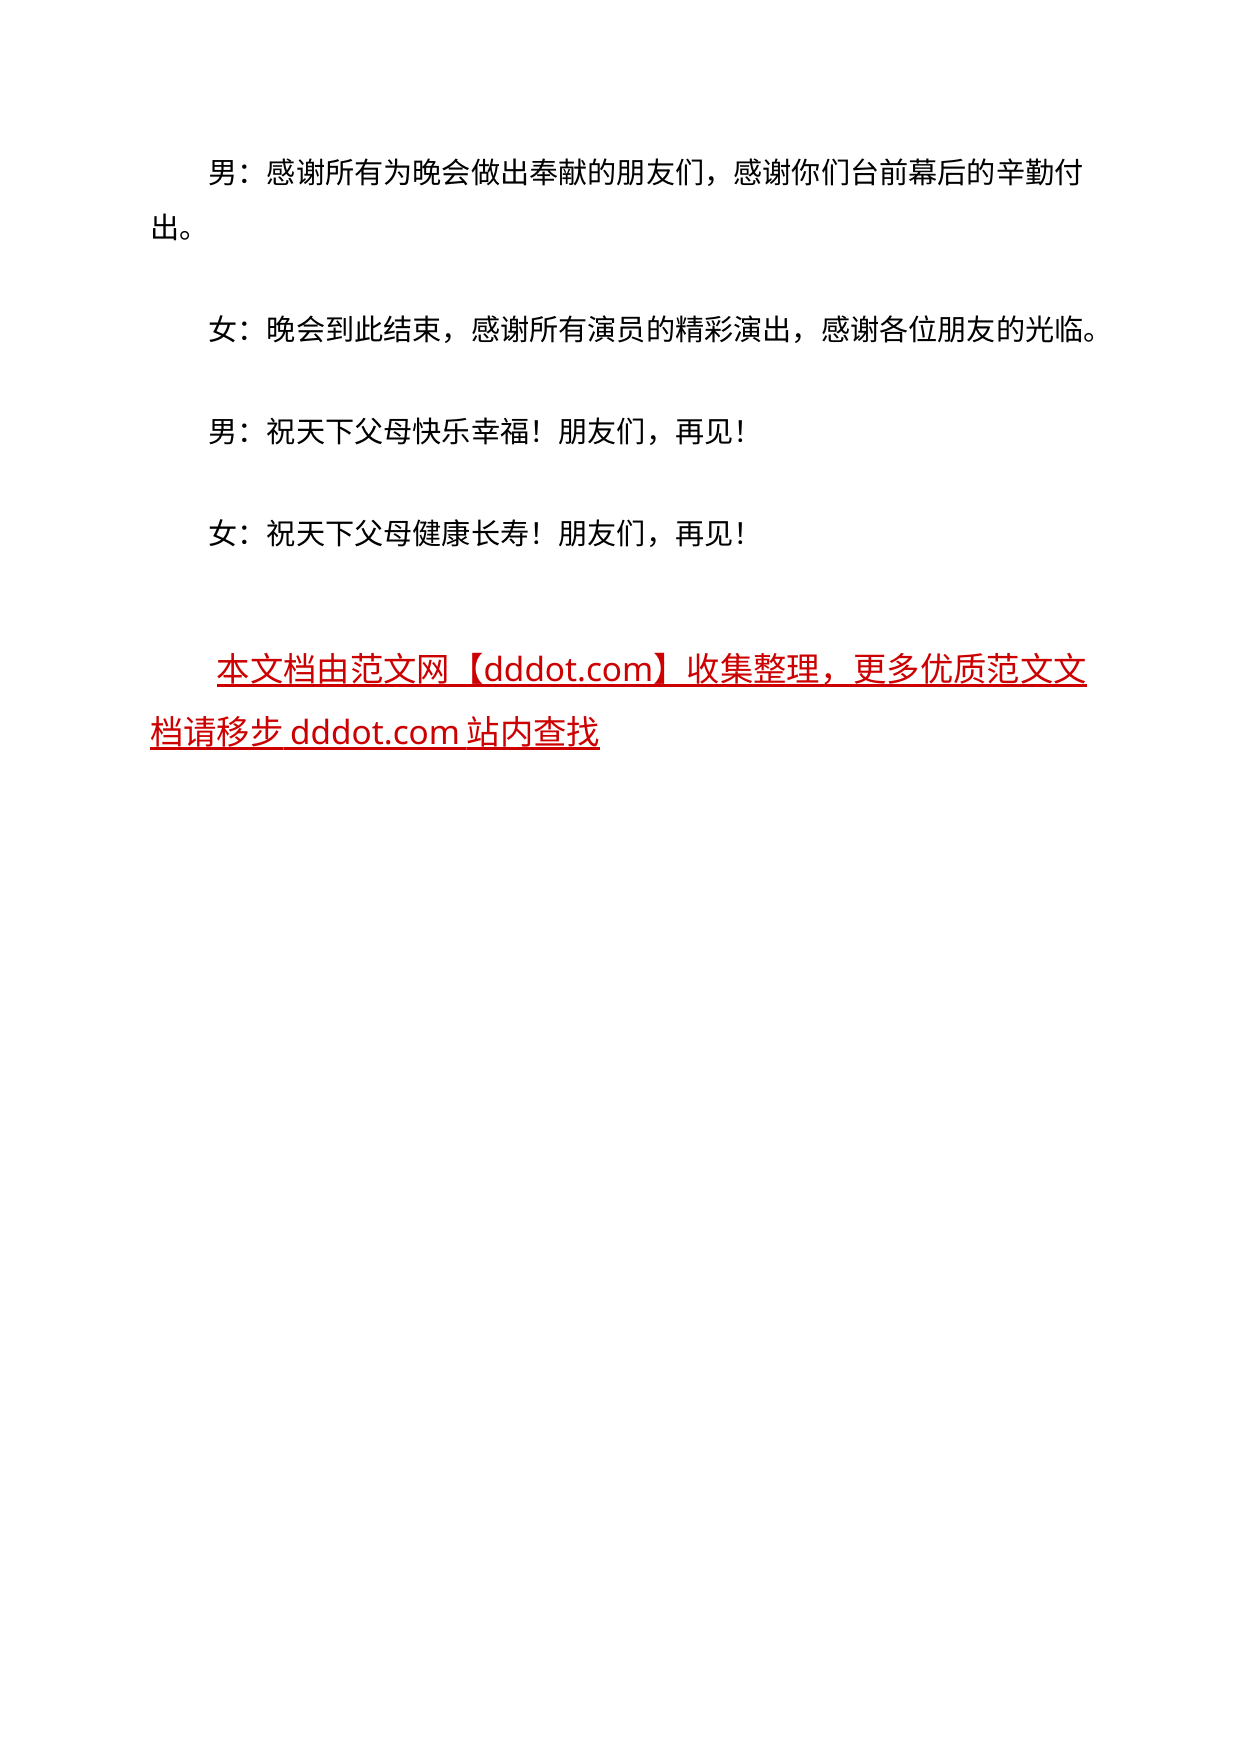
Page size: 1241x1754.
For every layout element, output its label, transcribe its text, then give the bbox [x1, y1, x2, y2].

text 女：晚会到此结束，感谢所有演员的精彩演出，感谢各位朋友的光临。 [150, 307, 1090, 349]
text 男：祝天下父母快乐幸福！朋友们，再见！ [150, 408, 1090, 451]
text 本文档由范文网【dddot.com】收集整理，更多优质范文文档请移步dddot.com站内查找 [150, 643, 1090, 754]
text 女：祝天下父母健康长寿！朋友们，再见！ [150, 510, 1090, 552]
text 男：感谢所有为晚会做出奉献的朋友们，感谢你们台前幕后的辛勤付出。 [150, 150, 1090, 247]
